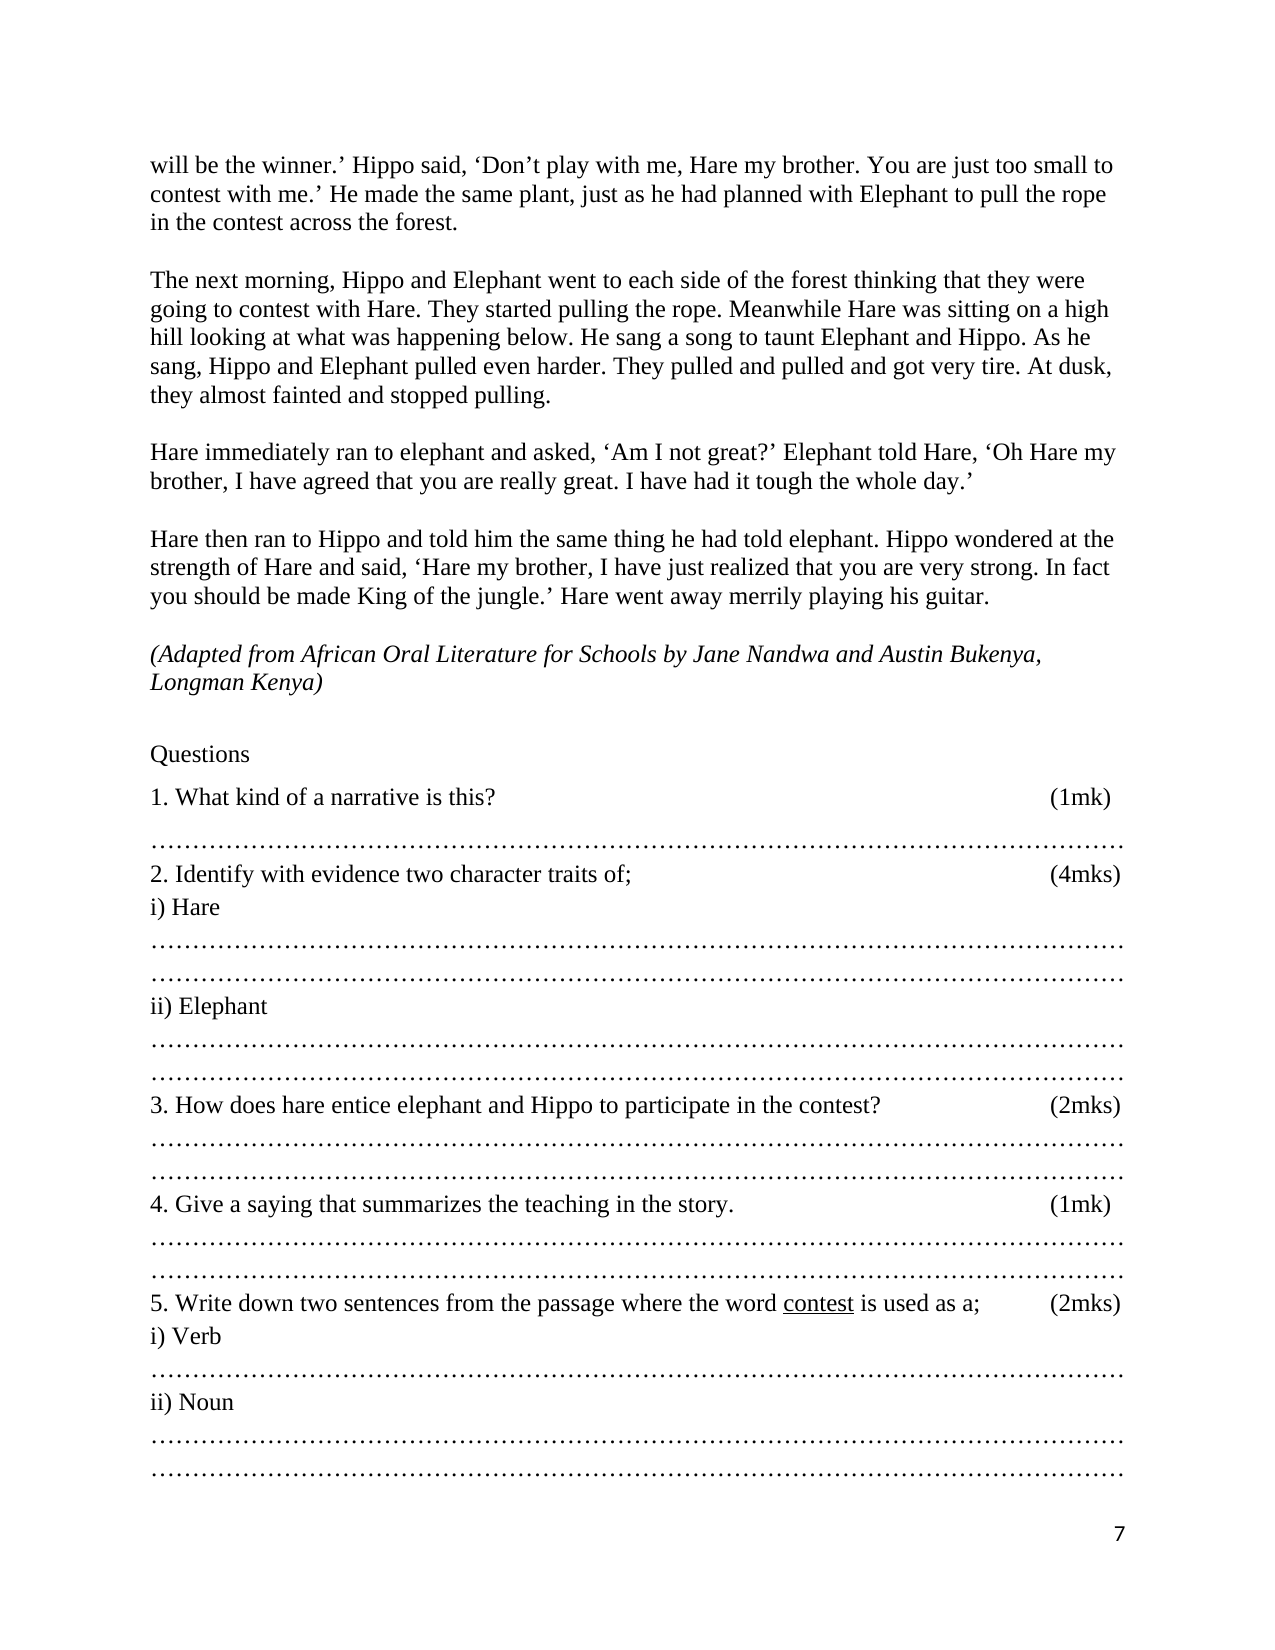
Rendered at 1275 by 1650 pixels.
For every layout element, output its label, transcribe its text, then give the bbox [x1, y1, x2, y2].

text 4. Give a saying that summarizes the teaching in the story. (1mk) [150, 1189, 1125, 1218]
text i) Verb [150, 1321, 1125, 1350]
text ……………………………………………………………………………………………………… [150, 1354, 1125, 1383]
text 1. What kind of a narrative is this? (1mk) [150, 782, 1125, 811]
text Hare then ran to Hippo and told him the same thing he had told elephant. Hippo wondered at the strength of Hare and said, ‘Hare my brother, I have just realized that you are very strong. In fact you should be made King of the jungle.’ Hare went away merrily playing his guitar. [150, 524, 1125, 610]
text 5. Write down two sentences from the passage where the word contest is used as a; (2mks) [150, 1288, 1125, 1317]
text ……………………………………………………………………………………………………………………………………………………………………………………………………………… [150, 1222, 1125, 1284]
text The next morning, Hippo and Elephant went to each side of the forest thinking that they were going to contest with Hare. They started pulling the rope. Meanwhile Hare was sitting on a high hill looking at what was happening below. He sang a song to taunt Elephant and Hippo. As he sang, Hippo and Elephant pulled even harder. They pulled and pulled and got very tire. At dusk, they almost fainted and stopped pulling. [150, 265, 1125, 409]
text ii) Elephant [150, 991, 1125, 1019]
text ii) Noun [150, 1387, 1125, 1416]
text i) Hare [150, 892, 1125, 920]
text ……………………………………………………………………………………………………………………………………………………………………………………………………………… [150, 1123, 1125, 1184]
text ……………………………………………………………………………………………………………………………………………………………………………………………………………… [150, 925, 1125, 986]
text Hare immediately ran to elephant and asked, ‘Am I not great?’ Elephant told Hare, ‘Oh Hare my brother, I have agreed that you are really great. I have had it tough the whole day.’ [150, 437, 1125, 495]
text ……………………………………………………………………………………………………………………………………………………………………………………………………………… [150, 1420, 1125, 1482]
text 3. How does hare entice elephant and Hippo to participate in the contest? (2mks) [150, 1090, 1125, 1118]
text ……………………………………………………………………………………………………… [150, 1057, 1125, 1086]
text (Adapted from African Oral Literature for Schools by Jane Nandwa and Austin Bukenya, Longman Kenya) [150, 639, 1125, 696]
text Questions [150, 739, 1125, 768]
text 2. Identify with evidence two character traits of; (4mks) [150, 859, 1125, 887]
text ……………………………………………………………………………………………………… [150, 1024, 1125, 1052]
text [150, 150, 1125, 236]
text ……………………………………………………………………………………………………… [150, 826, 1125, 854]
